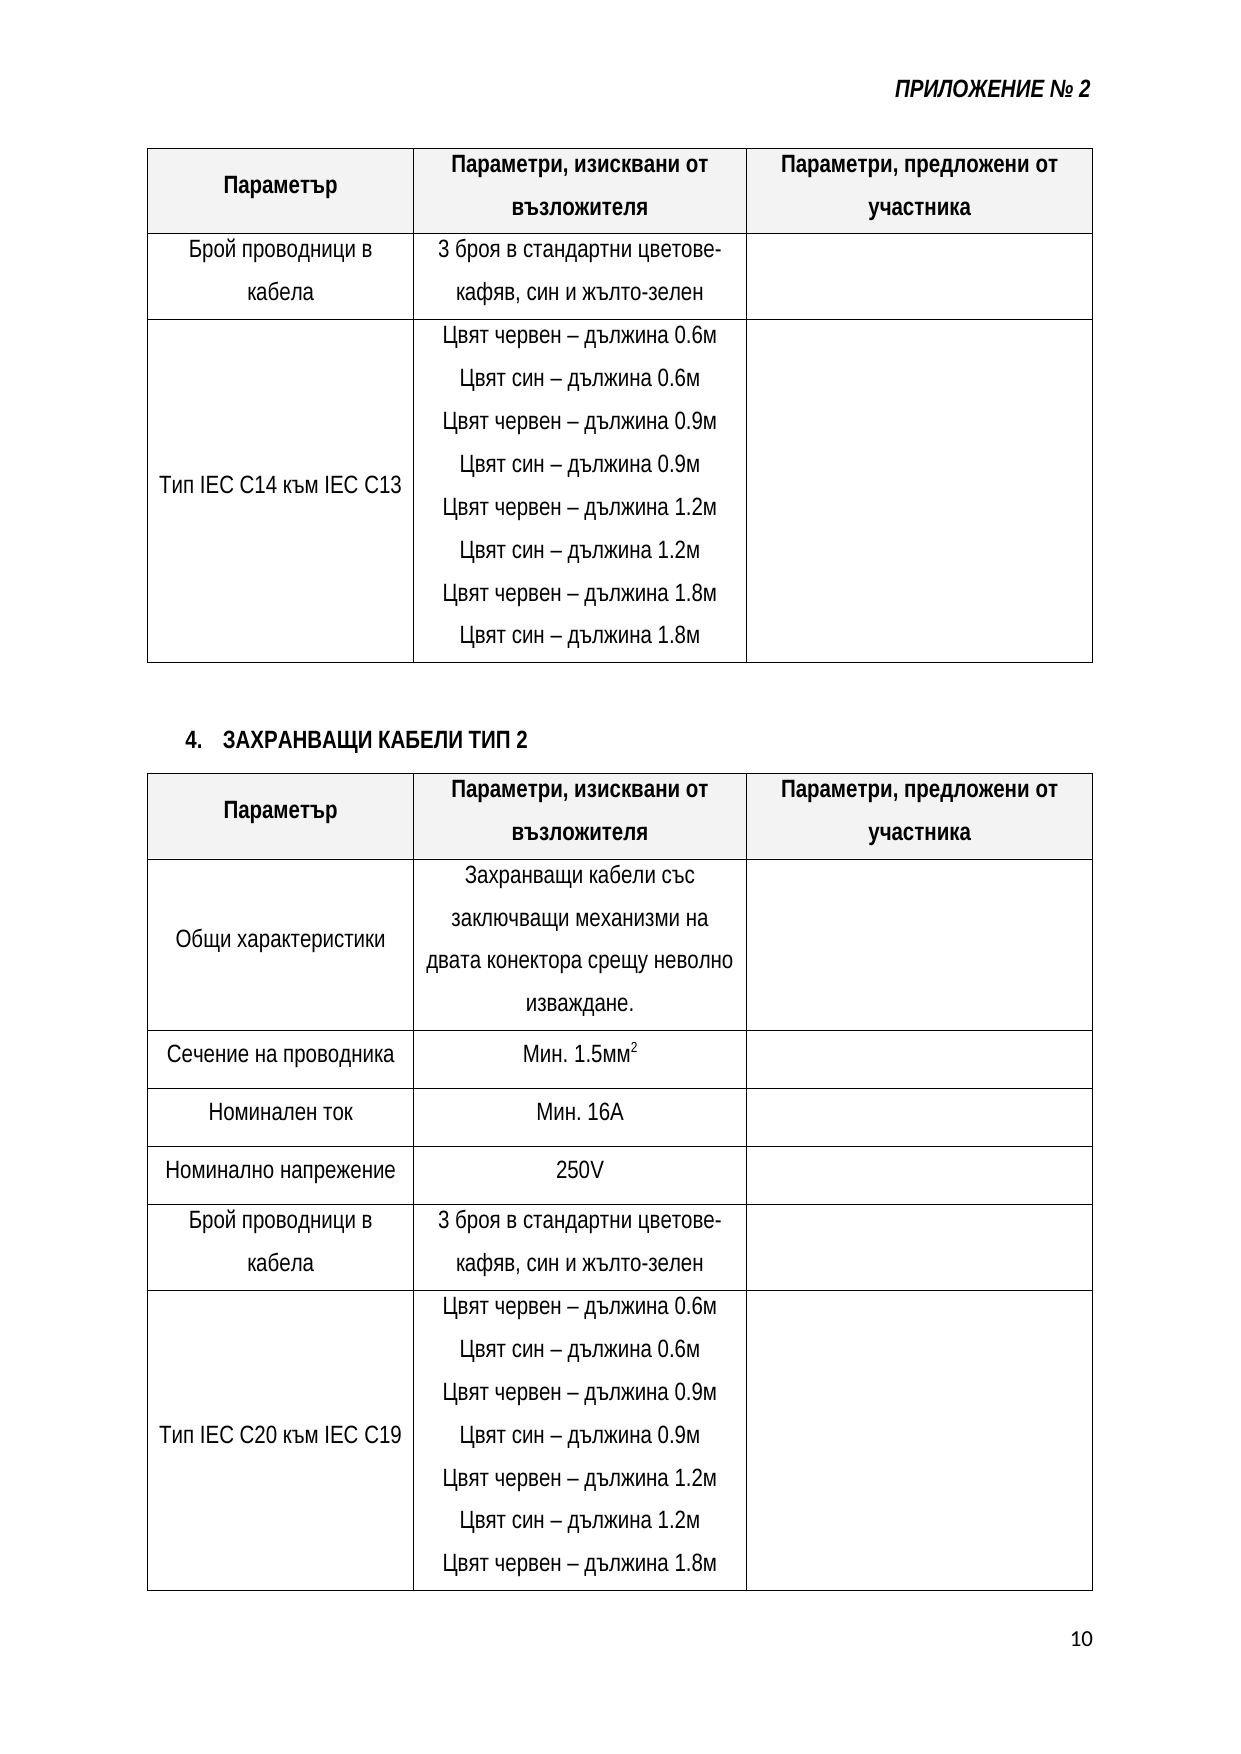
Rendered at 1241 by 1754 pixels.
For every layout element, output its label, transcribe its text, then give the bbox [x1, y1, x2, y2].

table_header Параметри, предложени от участника [747, 774, 1092, 858]
table_cell Номинален ток [148, 1089, 413, 1146]
table_header Параметър [148, 149, 413, 233]
table_cell Мин. 16А [414, 1089, 746, 1146]
table_cell 3 броя в стандартни цветове- кафяв, син и жълто-зелен [414, 234, 746, 319]
table_cell Общи характеристики [148, 860, 413, 1030]
table_cell [747, 860, 1092, 1030]
table_cell [747, 1205, 1092, 1290]
list ЗАХРАНВАЩИ КАБЕЛИ ТИП 2 [185, 725, 1093, 754]
table_cell Тип IEC C14 към IEC C13 [148, 320, 413, 662]
table_header Параметри, изисквани от възложителя [414, 774, 746, 858]
table_header Параметър [148, 774, 413, 858]
table_cell 3 броя в стандартни цветове- кафяв, син и жълто-зелен [414, 1205, 746, 1290]
table_cell Сечение на проводника [148, 1031, 413, 1088]
table_cell [747, 320, 1092, 662]
table_cell [747, 1291, 1092, 1590]
table_cell Цвят червен – дължина 0.6м Цвят син – дължина 0.6м Цвят червен – дължина 0.9м Цвят син – дължина 0.9м Цвят червен – дължина 1.2м Цвят син – дължина 1.2м Цвят червен – дължина 1.8м Цвят син – дължина 1.8м [414, 320, 746, 662]
table_cell Цвят червен – дължина 0.6м Цвят син – дължина 0.6м Цвят червен – дължина 0.9м Цвят син – дължина 0.9м Цвят червен – дължина 1.2м Цвят син – дължина 1.2м Цвят червен – дължина 1.8м [414, 1291, 746, 1590]
table_cell Брой проводници в кабела [148, 1205, 413, 1290]
table_cell [747, 234, 1092, 319]
table_cell [747, 1089, 1092, 1146]
table_header Параметри, изисквани от възложителя [414, 149, 746, 233]
table_cell 250V [414, 1147, 746, 1204]
table_header Параметри, предложени от участника [747, 149, 1092, 233]
table_cell [747, 1147, 1092, 1204]
table_cell Захранващи кабели със заключващи механизми на двата конектора срещу неволно изваждане. [414, 860, 746, 1030]
table_cell Тип IEC C20 към IEC C19 [148, 1291, 413, 1590]
table_cell [747, 1031, 1092, 1088]
table_cell Брой проводници в кабела [148, 234, 413, 319]
table_cell Номинално напрежение [148, 1147, 413, 1204]
table_cell Мин. 1.5мм2 [414, 1031, 746, 1088]
